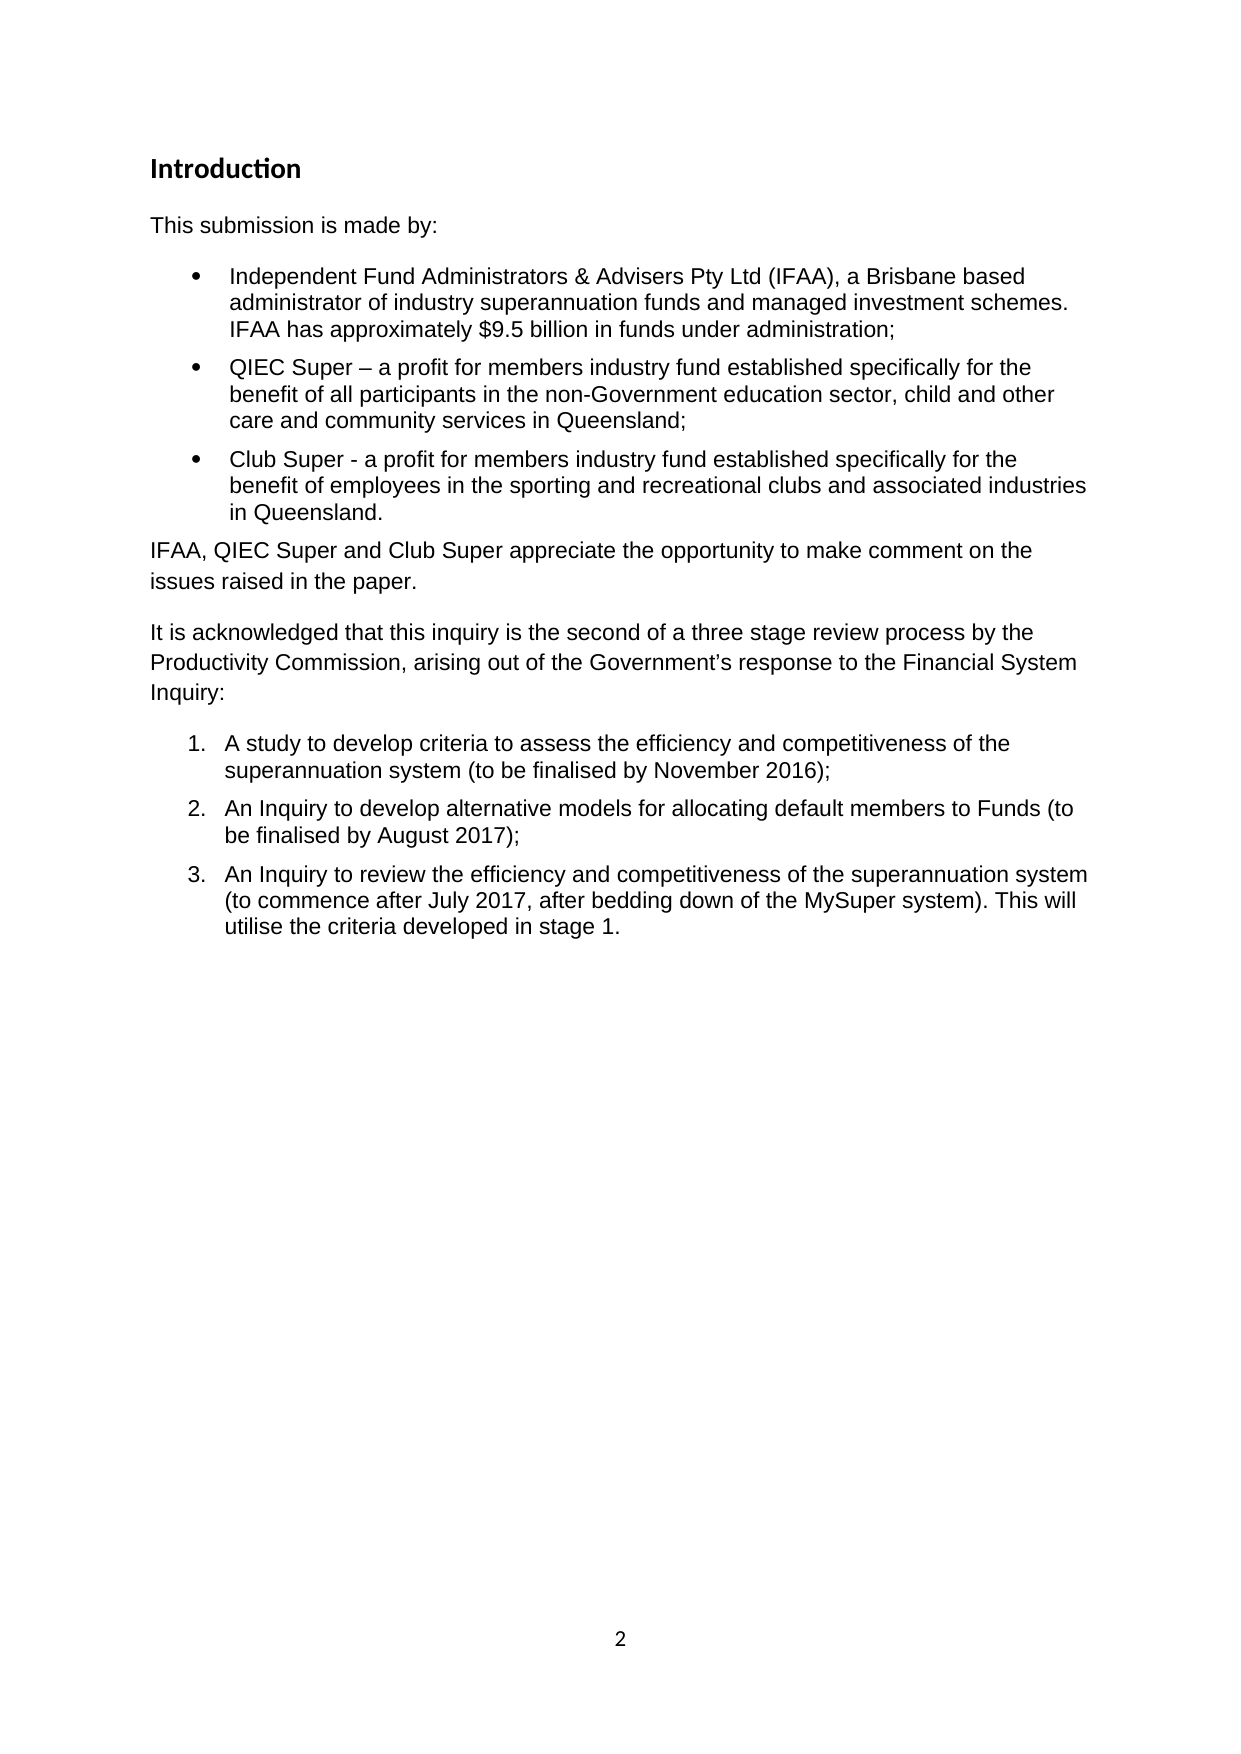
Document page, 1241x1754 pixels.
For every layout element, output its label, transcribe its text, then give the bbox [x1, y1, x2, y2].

list An Inquiry to review the efficiency and competitiveness of the superannuation system (to commence after July 2017, after bedding down of the MySuper system). This will utilise the criteria developed in stage 1. [187, 861, 1090, 940]
list Independent Fund Administrators & Advisers Pty Ltd (IFAA), a Brisbane based administrator of industry superannuation funds and managed investment schemes. IFAA has approximately $9.5 billion in funds under administration; [192, 263, 1090, 342]
text This submission is made by: [150, 212, 1090, 238]
text Introduction [150, 150, 1090, 186]
list An Inquiry to develop alternative models for allocating default members to Funds (to be finalised by August 2017); [187, 795, 1090, 848]
list QIEC Super – a profit for members industry fund established specifically for the benefit of all participants in the non-Government education sector, child and other care and community services in Queensland; [192, 354, 1090, 433]
text IFAA, QIEC Super and Club Super appreciate the opportunity to make comment on the issues raised in the paper. [150, 537, 1090, 594]
list A study to develop criteria to assess the efficiency and competitiveness of the superannuation system (to be finalised by November 2016); [187, 730, 1090, 783]
text It is acknowledged that this inquiry is the second of a three stage review process by the Productivity Commission, arising out of the Government’s response to the Financial System Inquiry: [150, 619, 1090, 706]
list Club Super - a profit for members industry fund established specifically for the benefit of employees in the sporting and recreational clubs and associated industries in Queensland. [192, 446, 1090, 525]
